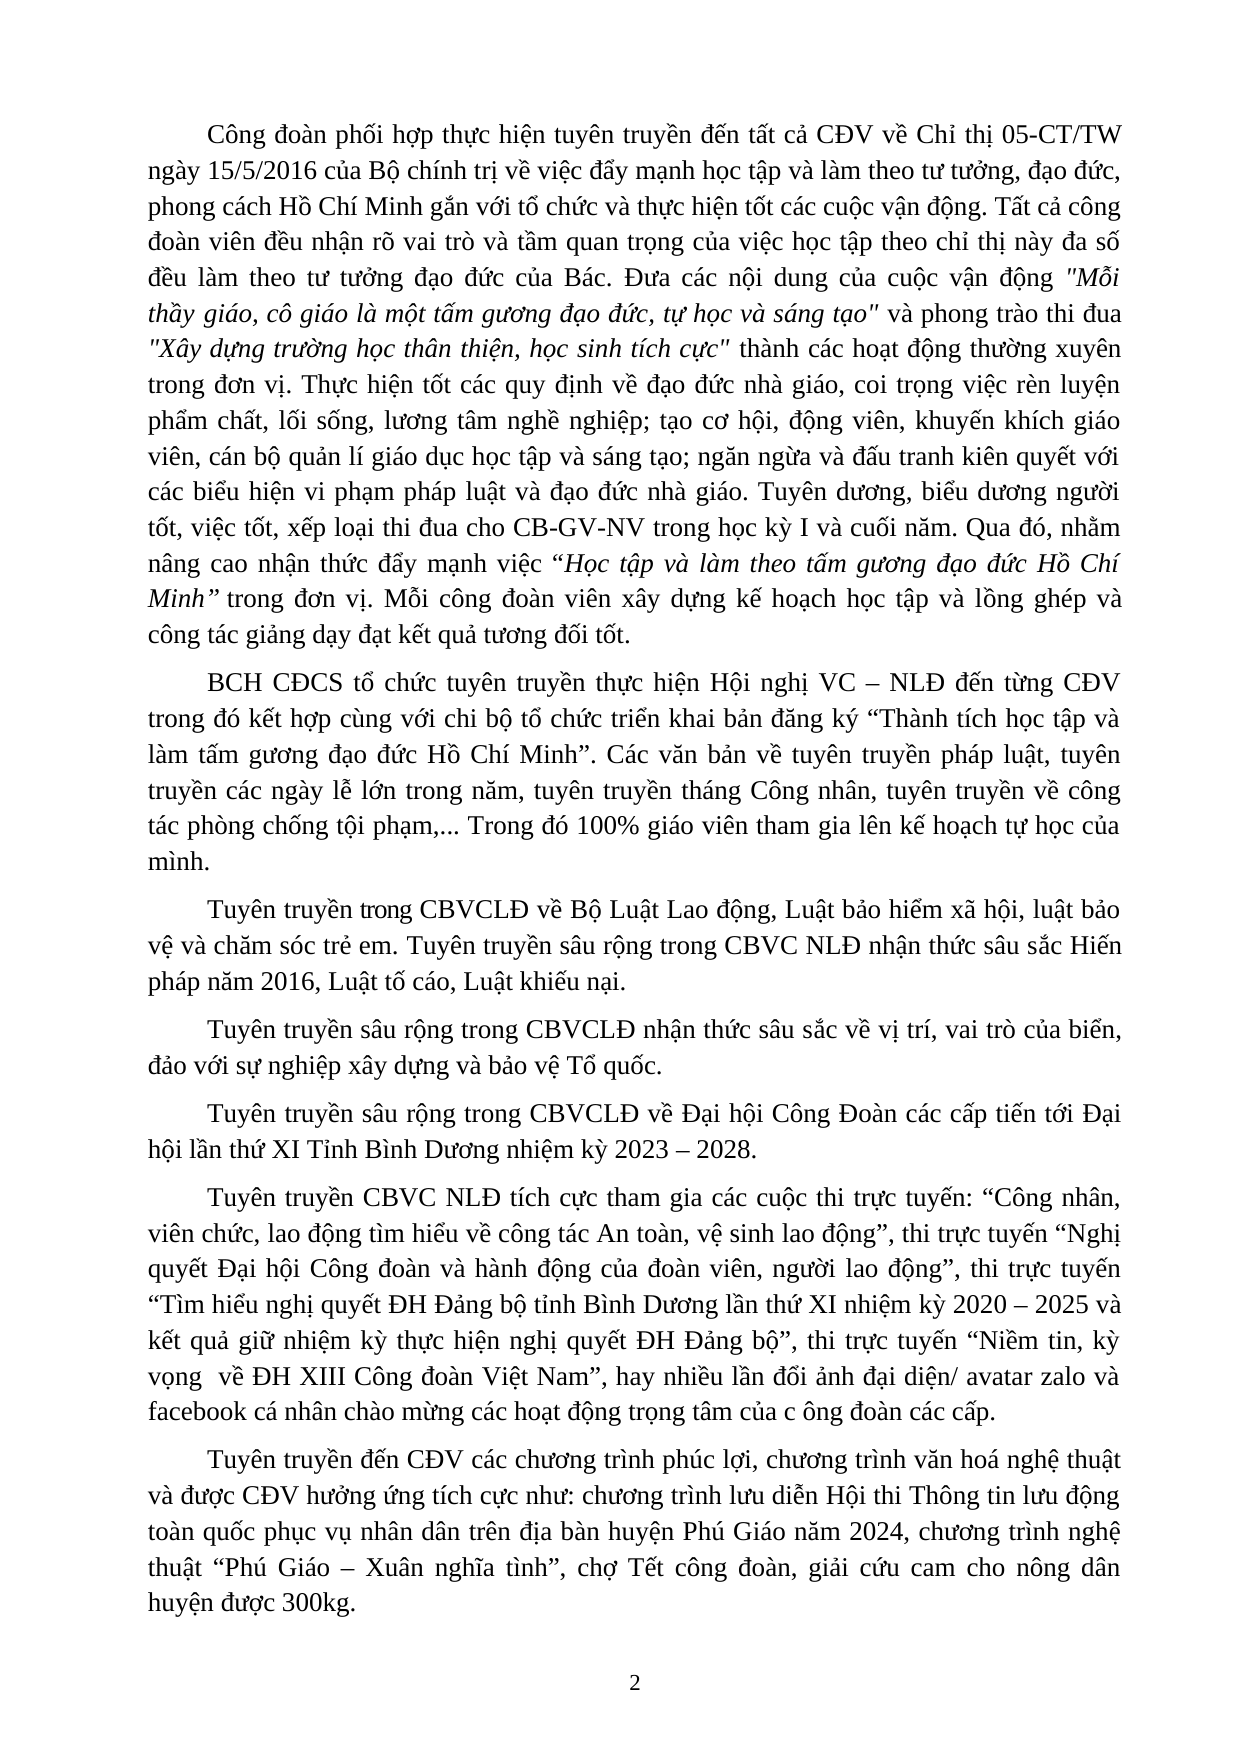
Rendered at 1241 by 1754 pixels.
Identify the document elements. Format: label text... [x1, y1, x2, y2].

text Tuyên truyền CBVC NLĐ tích cực tham gia các cuộc thi trực tuyến: “Công nhân, viên chức, lao động tìm hiểu về công tác An toàn, vệ sinh lao động”, thi trực tuyến “Nghị quyết Đại hội Công đoàn và hành động của đoàn viên, người lao động”, thi trực tuyến “Tìm hiểu nghị quyết ĐH Đảng bộ tỉnh Bình Dương lần thứ XI nhiệm kỳ 2020 – 2025 và kết quả giữ nhiệm kỳ thực hiện nghị quyết ĐH Đảng bộ”, thi trực tuyến “Niềm tin, kỳ vọng về ĐH XIII Công đoàn Việt Nam”, hay nhiều lần đổi ảnh đại diện/ avatar zalo và facebook cá nhân chào mừng các hoạt động trọng tâm của c ông đoàn các cấp. [148, 1181, 1122, 1427]
text Tuyên truyền đến CĐV các chương trình phúc lợi, chương trình văn hoá nghệ thuật và được CĐV hưởng ứng tích cực như: chương trình lưu diễn Hội thi Thông tin lưu động toàn quốc phục vụ nhân dân trên địa bàn huyện Phú Giáo năm 2024, chương trình nghệ thuật “Phú Giáo – Xuân nghĩa tình”, chợ Tết công đoàn, giải cứu cam cho nông dân huyện được 300kg. [148, 1444, 1122, 1618]
text Công đoàn phối hợp thực hiện tuyên truyền đến tất cả CĐV về Chỉ thị 05-CT/TW ngày 15/5/2016 của Bộ chính trị về việc đẩy mạnh học tập và làm theo tư tưởng, đạo đức, phong cách Hồ Chí Minh gắn với tổ chức và thực hiện tốt các cuộc vận động. Tất cả công đoàn viên đều nhận rõ vai trò và tầm quan trọng của việc học tập theo chỉ thị này đa số đều làm theo tư tưởng đạo đức của Bác. Đưa các nội dung của cuộc vận động "Mỗi thầy giáo, cô giáo là một tấm gương đạo đức, tự học và sáng tạo" và phong trào thi đua "Xây dựng trường học thân thiện, học sinh tích cực" thành các hoạt động thường xuyên trong đơn vị. Thực hiện tốt các quy định về đạo đức nhà giáo, coi trọng việc rèn luyện phẩm chất, lối sống, lương tâm nghề nghiệp; tạo cơ hội, động viên, khuyến khích giáo viên, cán bộ quản lí giáo dục học tập và sáng tạo; ngăn ngừa và đấu tranh kiên quyết với các biểu hiện vi phạm pháp luật và đạo đức nhà giáo. Tuyên dương, biểu dương người tốt, việc tốt, xếp loại thi đua cho CB-GV-NV trong học kỳ I và cuối năm. Qua đó, nhằm nâng cao nhận thức đẩy mạnh việc “Học tập và làm theo tấm gương đạo đức Hồ Chí Minh” trong đơn vị. Mỗi công đoàn viên xây dựng kế hoạch học tập và lồng ghép và công tác giảng dạy đạt kết quả tương đối tốt. [148, 118, 1122, 649]
text Tuyên truyền sâu rộng trong CBVCLĐ về Đại hội Công Đoàn các cấp tiến tới Đại hội lần thứ XI Tỉnh Bình Dương nhiệm kỳ 2023 – 2028. [148, 1097, 1122, 1164]
text Tuyên truyền trong CBVCLĐ về Bộ Luật Lao động, Luật bảo hiểm xã hội, luật bảo vệ và chăm sóc trẻ em. Tuyên truyền sâu rộng trong CBVC NLĐ nhận thức sâu sắc Hiến pháp năm 2016, Luật tố cáo, Luật khiếu nại. [148, 893, 1122, 996]
text BCH CĐCS tổ chức tuyên truyền thực hiện Hội nghị VC – NLĐ đến từng CĐV trong đó kết hợp cùng với chi bộ tổ chức triển khai bản đăng ký “Thành tích học tập và làm tấm gương đạo đức Hồ Chí Minh”. Các văn bản về tuyên truyền pháp luật, tuyên truyền các ngày lễ lớn trong năm, tuyên truyền tháng Công nhân, tuyên truyền về công tác phòng chống tội phạm,... Trong đó 100% giáo viên tham gia lên kế hoạch tự học của mình. [148, 667, 1122, 876]
text Tuyên truyền sâu rộng trong CBVCLĐ nhận thức sâu sắc về vị trí, vai trò của biển, đảo với sự nghiệp xây dựng và bảo vệ Tổ quốc. [148, 1013, 1122, 1080]
